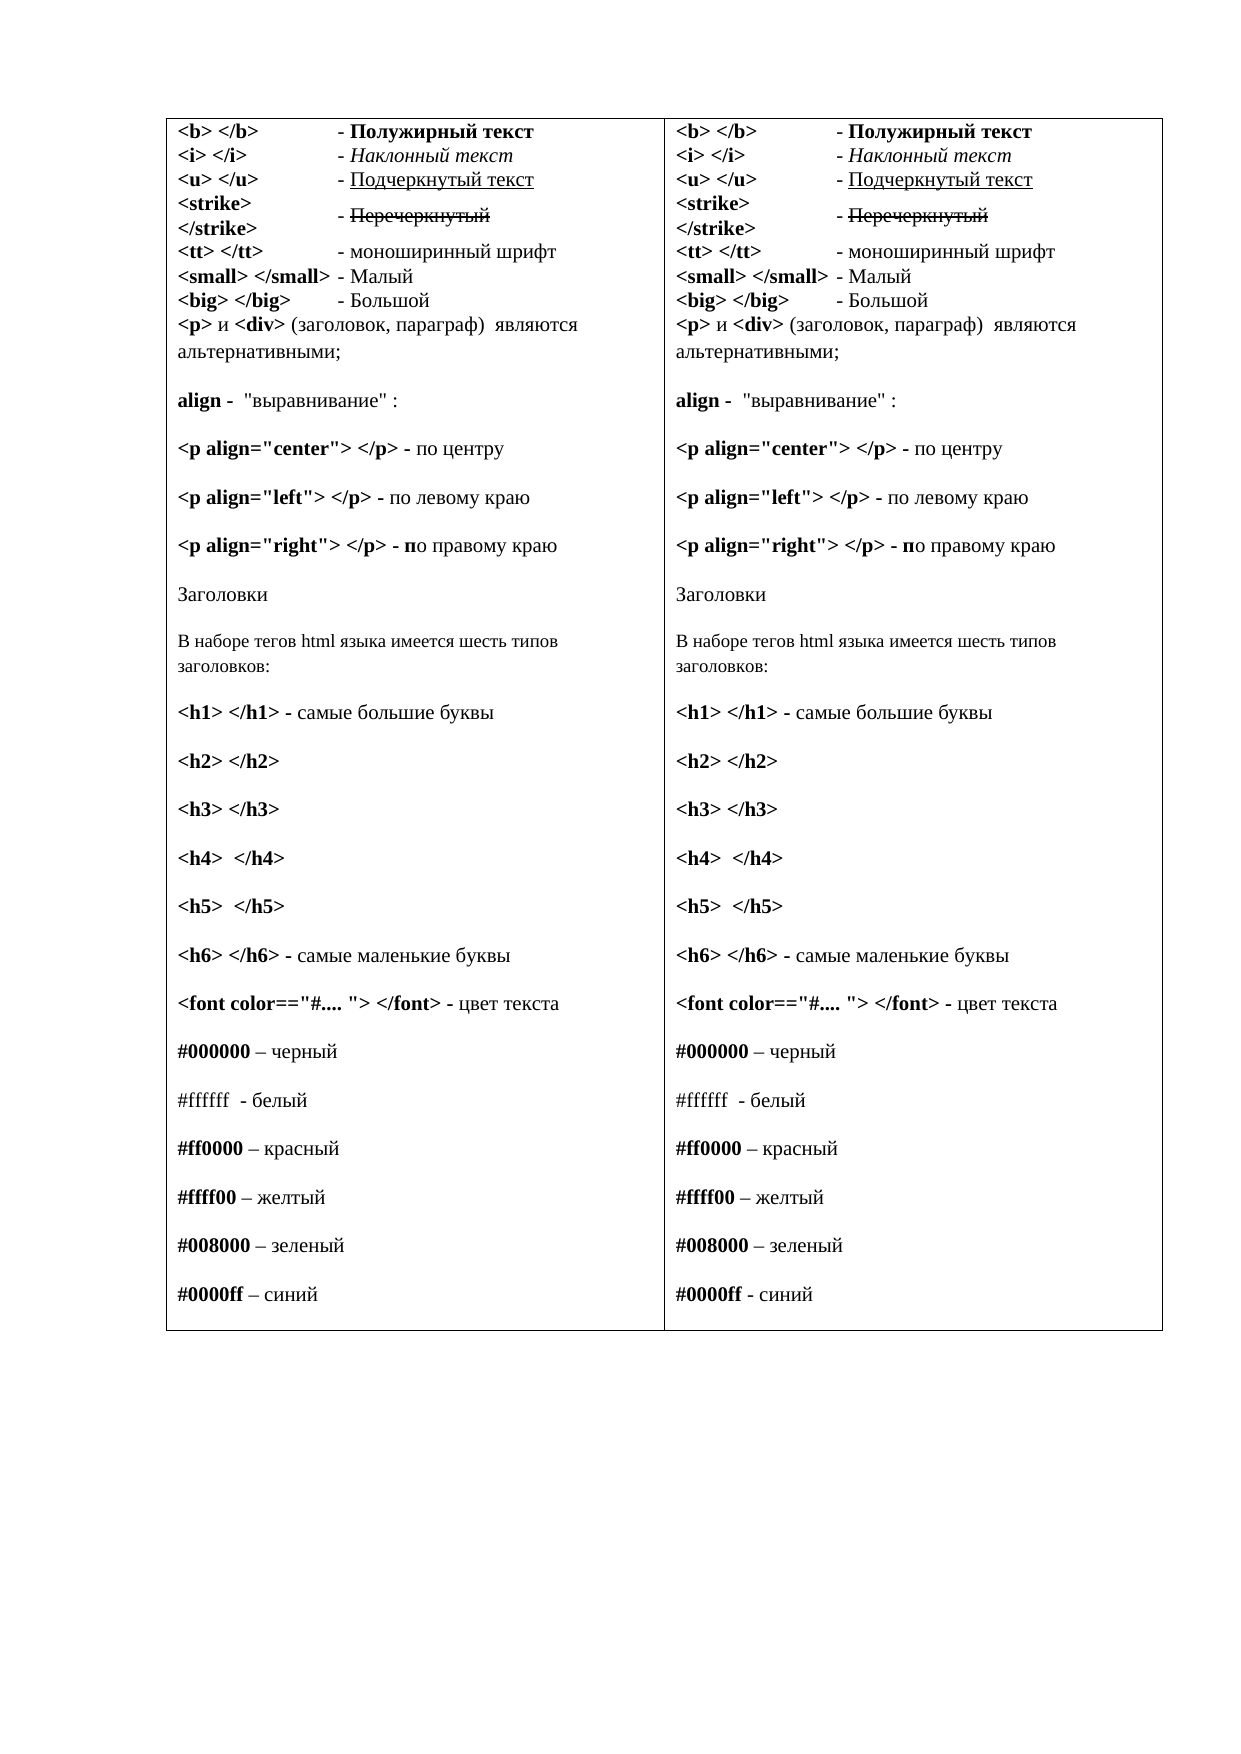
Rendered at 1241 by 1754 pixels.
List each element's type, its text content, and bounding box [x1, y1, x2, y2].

table_cell <p> и <div> (заголовок, параграф) являются альтернативными; align - "выравнивание" : <p align="center"> </p> - по центру <p align="left"> </p> - по левому краю <p align="right"> </p> - по правому краю Заголовки В наборе тегов html языка имеется шесть типов заголовков: <h1> </h1> - самые большие буквы <h2> </h2> <h3> </h3> <h4> </h4> <h5> </h5> <h6> </h6> - самые маленькие буквы <font color=="#.... "> </font> - цвет текста #000000 – черный #ffffff - белый #ff0000 – красный #ffff00 – желтый #008000 – зеленый #0000ff - синий [665, 119, 1162, 1330]
table_cell <p> и <div> (заголовок, параграф) являются альтернативными; align - "выравнивание" : <p align="center"> </p> - по центру <p align="left"> </p> - по левому краю <p align="right"> </p> - по правому краю Заголовки В наборе тегов html языка имеется шесть типов заголовков: <h1> </h1> - самые большие буквы <h2> </h2> <h3> </h3> <h4> </h4> <h5> </h5> <h6> </h6> - самые маленькие буквы <font color=="#.... "> </font> - цвет текста #000000 – черный #ffffff - белый #ff0000 – красный #ffff00 – желтый #008000 – зеленый #0000ff – синий [167, 119, 664, 1330]
